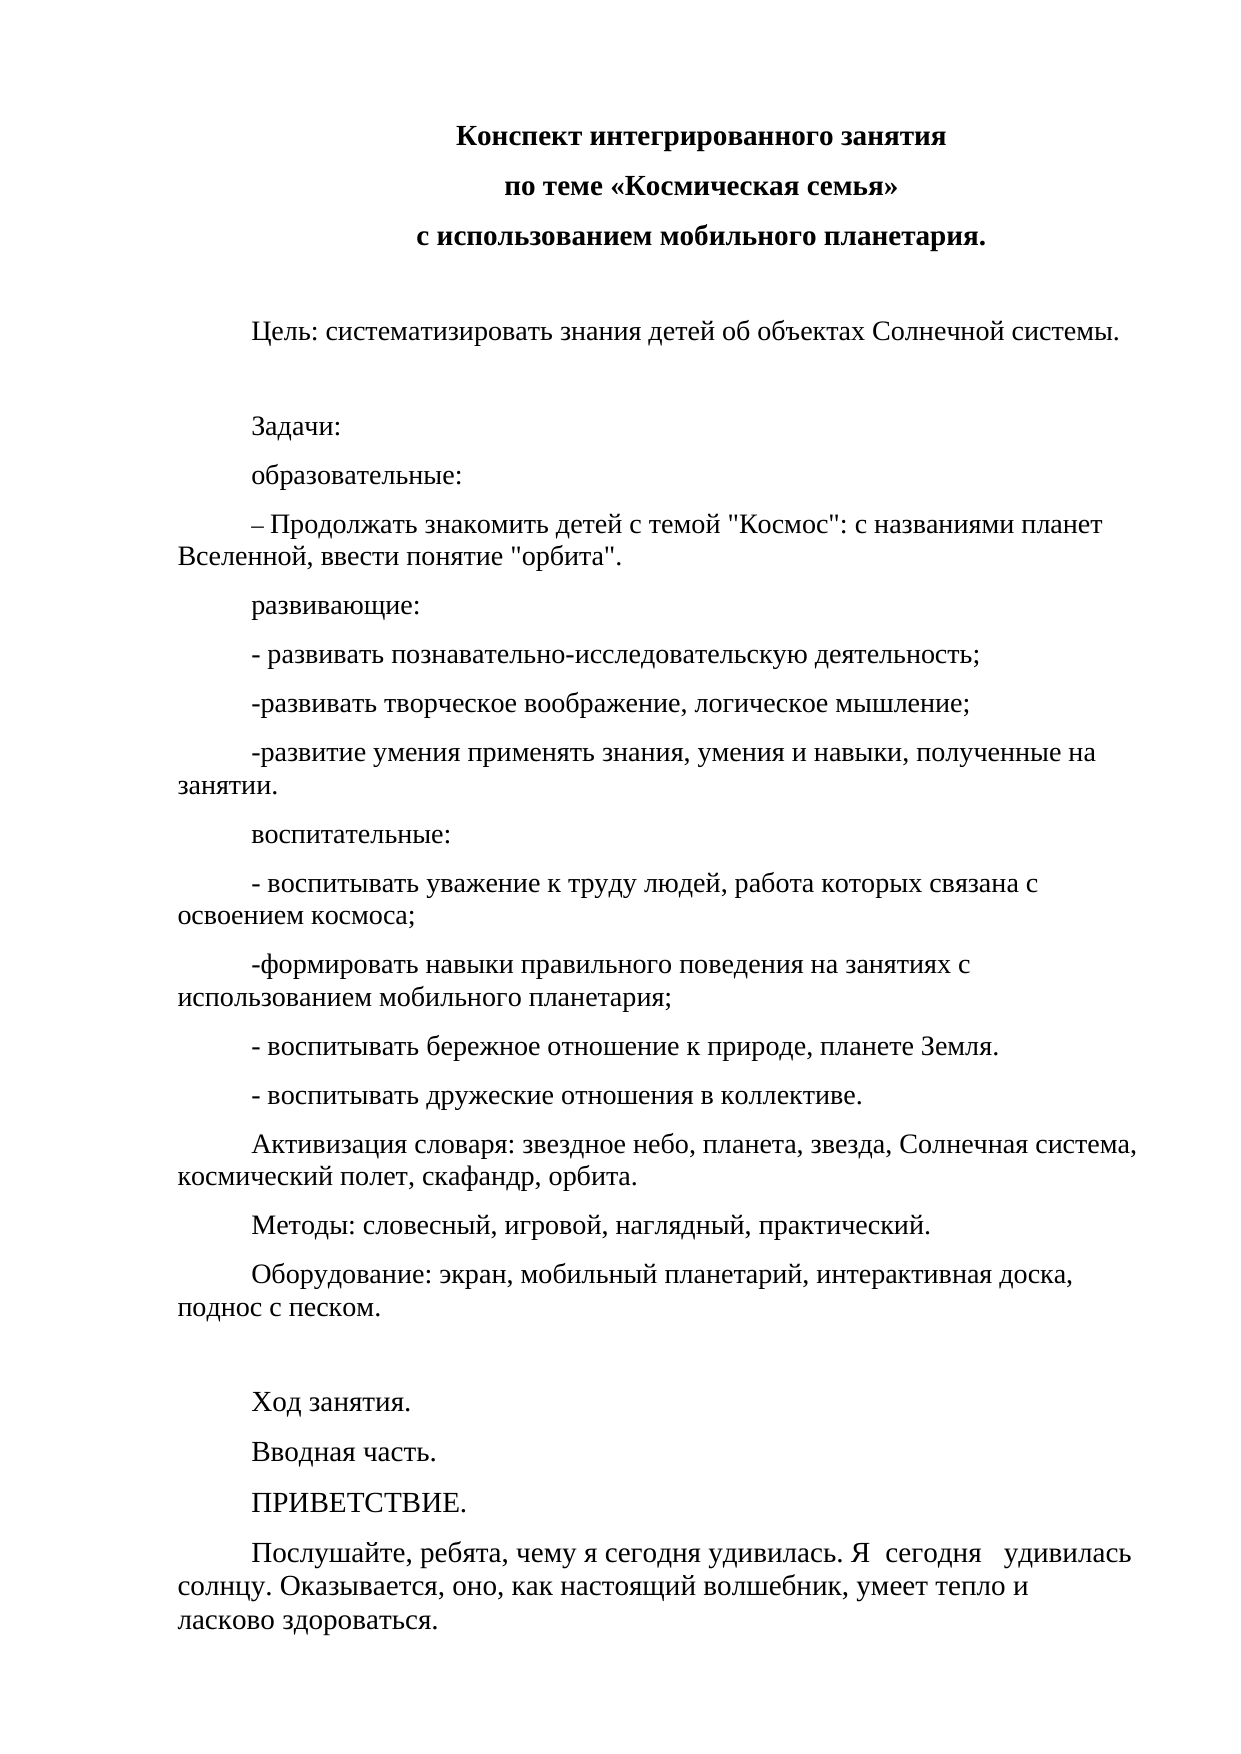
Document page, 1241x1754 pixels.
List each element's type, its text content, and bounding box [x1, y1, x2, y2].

text образовательные: [177, 458, 1152, 490]
text развивающие: [177, 588, 1152, 621]
text – Продолжать знакомить детей с темой "Космос": с названиями планет Вселенной, ввести понятие "орбита". [177, 507, 1152, 572]
text Задачи: [177, 409, 1152, 441]
text Активизация словаря: звездное небо, планета, звезда, Солнечная система, космический полет, скафандр, орбита. [177, 1127, 1152, 1192]
text -развитие умения применять знания, умения и навыки, полученные на занятии. [177, 735, 1152, 800]
text воспитательные: [177, 817, 1152, 849]
text -развивать творческое воображение, логическое мышление; [177, 686, 1152, 719]
text Ход занятия. [177, 1384, 1152, 1418]
text Конспект интегрированного занятия [177, 118, 1152, 152]
text - развивать познавательно-исследовательскую деятельность; [177, 637, 1152, 670]
text Вводная часть. [177, 1434, 1152, 1468]
text по теме «Космическая семья» [177, 168, 1152, 202]
text с использованием мобильного планетария. [177, 218, 1152, 252]
text - воспитывать бережное отношение к природе, планете Земля. [177, 1029, 1152, 1061]
text Послушайте, ребята, чему я сегодня удивилась. Я сегодня удивилась солнцу. Оказывается, оно, как настоящий волшебник, умеет тепло и ласково здороваться. [177, 1535, 1152, 1636]
text - воспитывать уважение к труду людей, работа которых связана с освоением космоса; [177, 866, 1152, 931]
text Методы: словесный, игровой, наглядный, практический. [177, 1208, 1152, 1241]
text Оборудование: экран, мобильный планетарий, интерактивная доска, поднос с песком. [177, 1257, 1152, 1322]
text Цель: систематизировать знания детей об объектах Солнечной системы. [177, 314, 1152, 347]
text -формировать навыки правильного поведения на занятиях с использованием мобильного планетария; [177, 947, 1152, 1012]
text ПРИВЕТСТВИЕ. [177, 1485, 1152, 1518]
text - воспитывать дружеские отношения в коллективе. [177, 1078, 1152, 1110]
